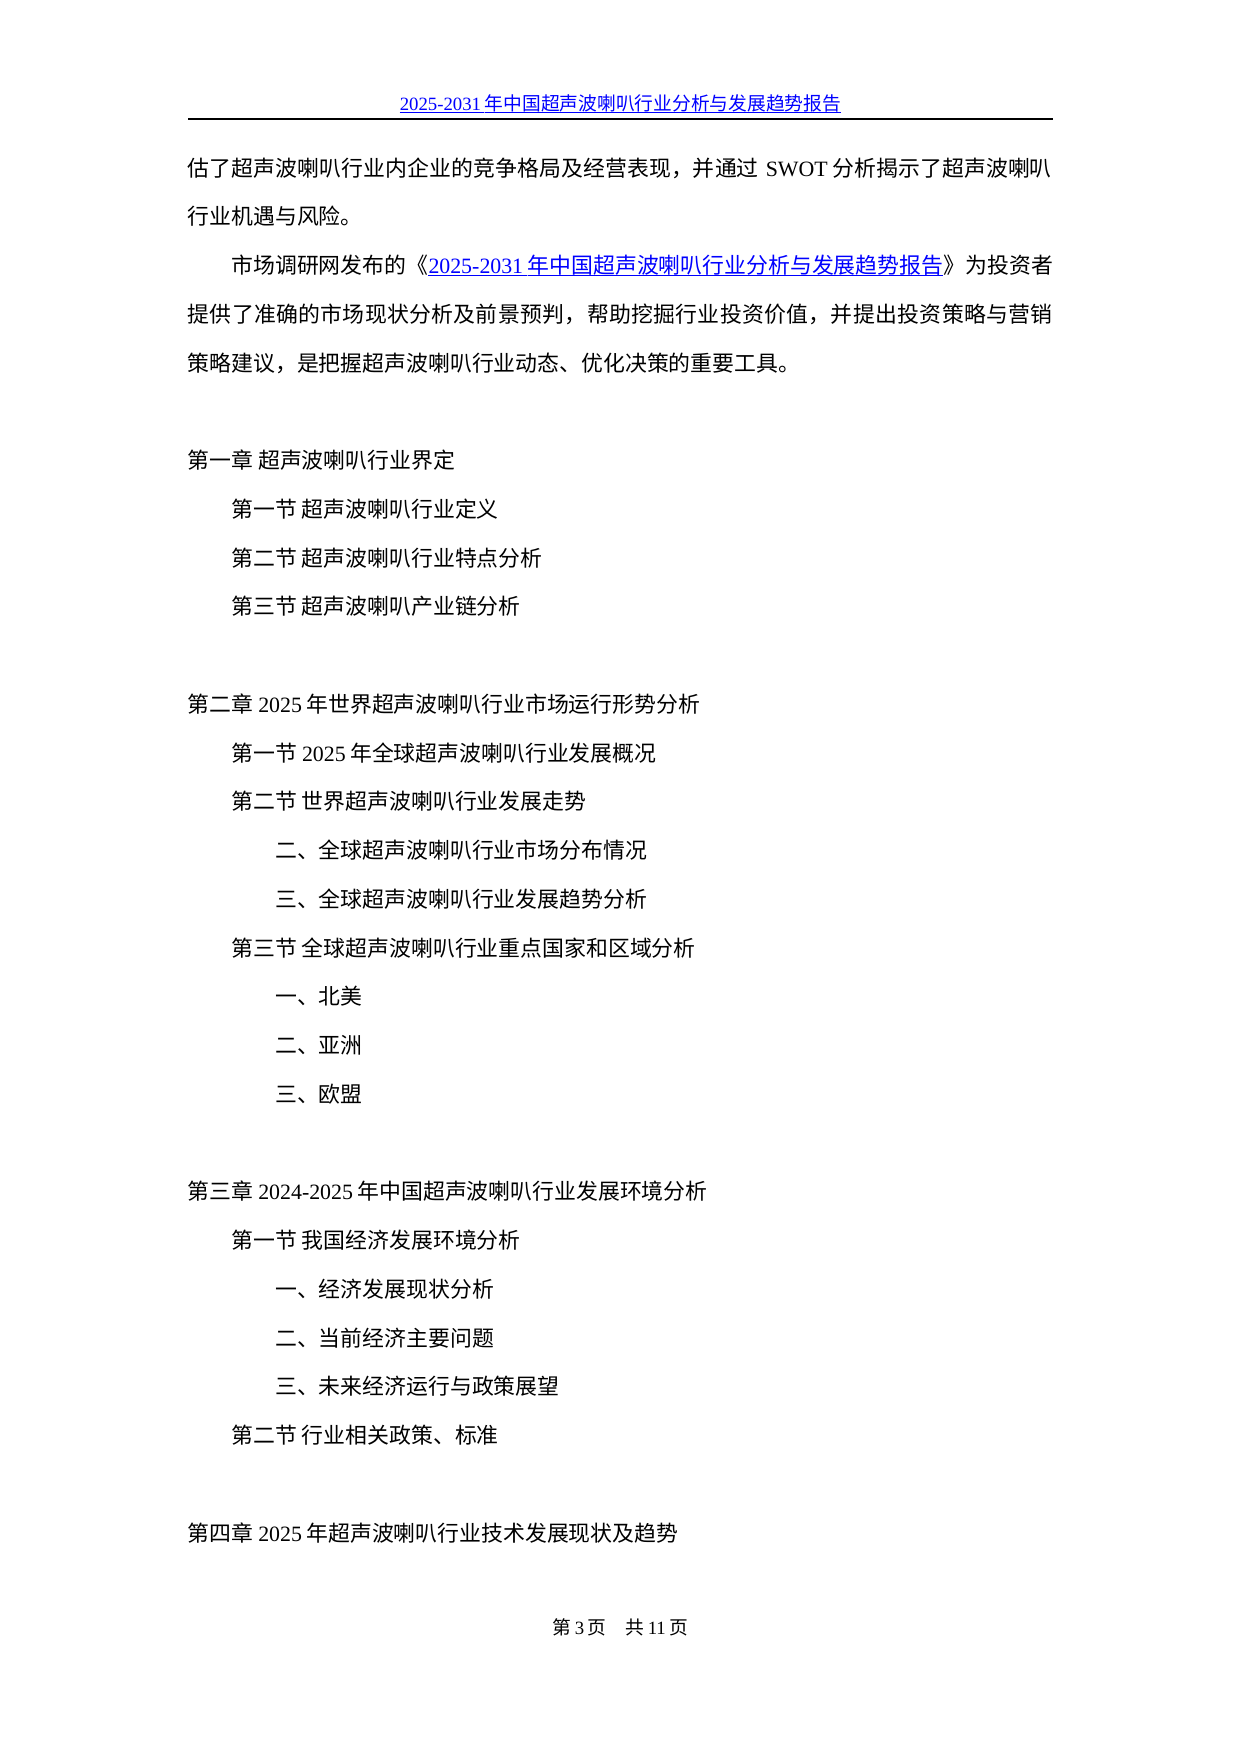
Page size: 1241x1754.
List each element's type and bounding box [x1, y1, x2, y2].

text [187, 150, 1053, 1548]
